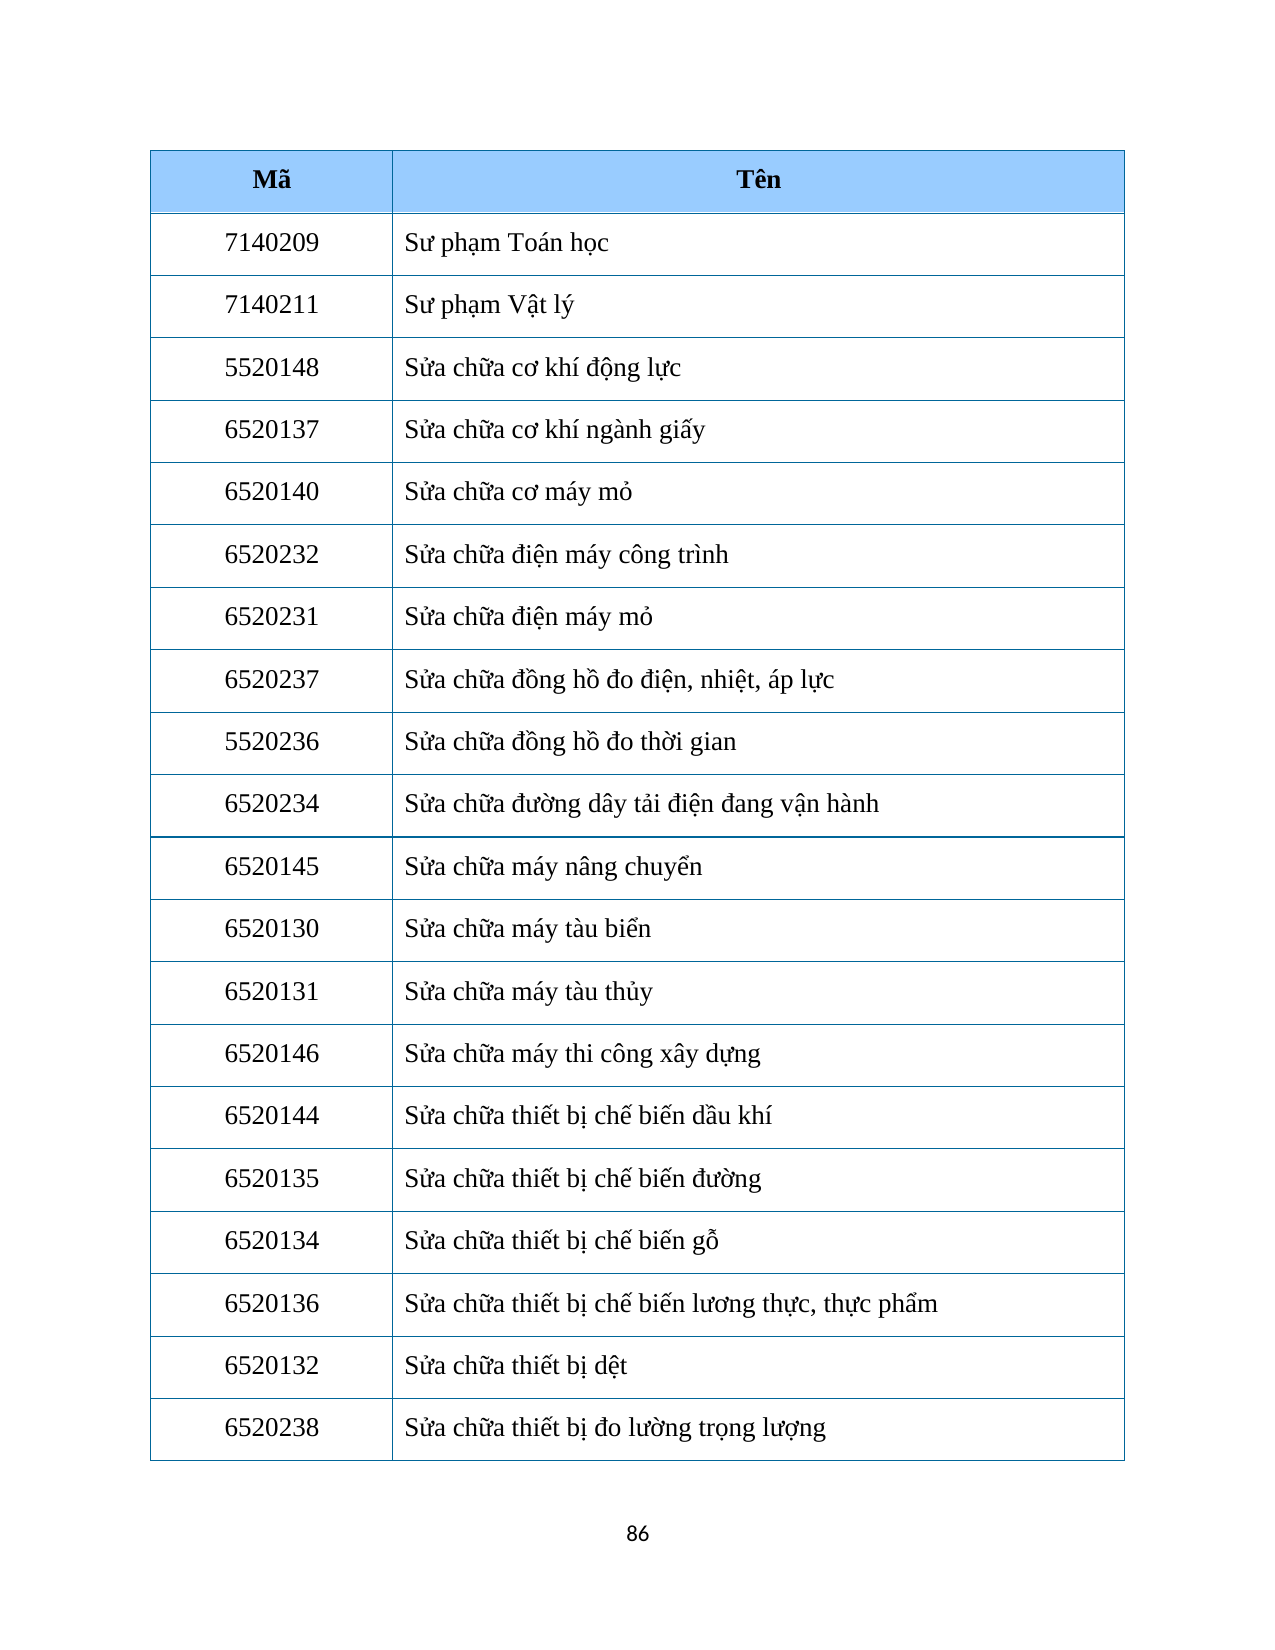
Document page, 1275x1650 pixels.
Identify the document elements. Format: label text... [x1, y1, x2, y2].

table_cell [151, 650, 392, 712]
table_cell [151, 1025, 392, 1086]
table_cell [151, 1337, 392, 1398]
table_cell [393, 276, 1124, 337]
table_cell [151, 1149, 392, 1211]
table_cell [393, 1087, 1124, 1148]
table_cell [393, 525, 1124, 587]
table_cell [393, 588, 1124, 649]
table_header Tên [393, 151, 1124, 212]
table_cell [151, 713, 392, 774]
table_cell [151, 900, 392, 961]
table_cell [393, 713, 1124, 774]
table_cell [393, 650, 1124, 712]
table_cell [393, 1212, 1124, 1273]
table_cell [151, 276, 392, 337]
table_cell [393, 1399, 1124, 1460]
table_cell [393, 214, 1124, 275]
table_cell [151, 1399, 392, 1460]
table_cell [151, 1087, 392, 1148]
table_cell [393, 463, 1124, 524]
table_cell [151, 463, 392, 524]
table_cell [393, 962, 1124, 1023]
table_header Mã [151, 151, 392, 212]
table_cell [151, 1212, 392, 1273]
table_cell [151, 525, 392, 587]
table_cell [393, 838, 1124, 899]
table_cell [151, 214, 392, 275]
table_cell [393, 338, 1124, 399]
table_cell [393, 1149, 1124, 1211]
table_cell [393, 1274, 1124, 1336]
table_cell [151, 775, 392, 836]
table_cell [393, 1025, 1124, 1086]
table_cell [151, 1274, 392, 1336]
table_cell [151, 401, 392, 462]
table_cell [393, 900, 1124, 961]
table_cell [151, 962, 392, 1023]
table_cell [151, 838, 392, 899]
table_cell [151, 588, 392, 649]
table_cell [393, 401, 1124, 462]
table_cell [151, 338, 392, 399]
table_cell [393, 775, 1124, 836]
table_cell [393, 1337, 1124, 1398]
